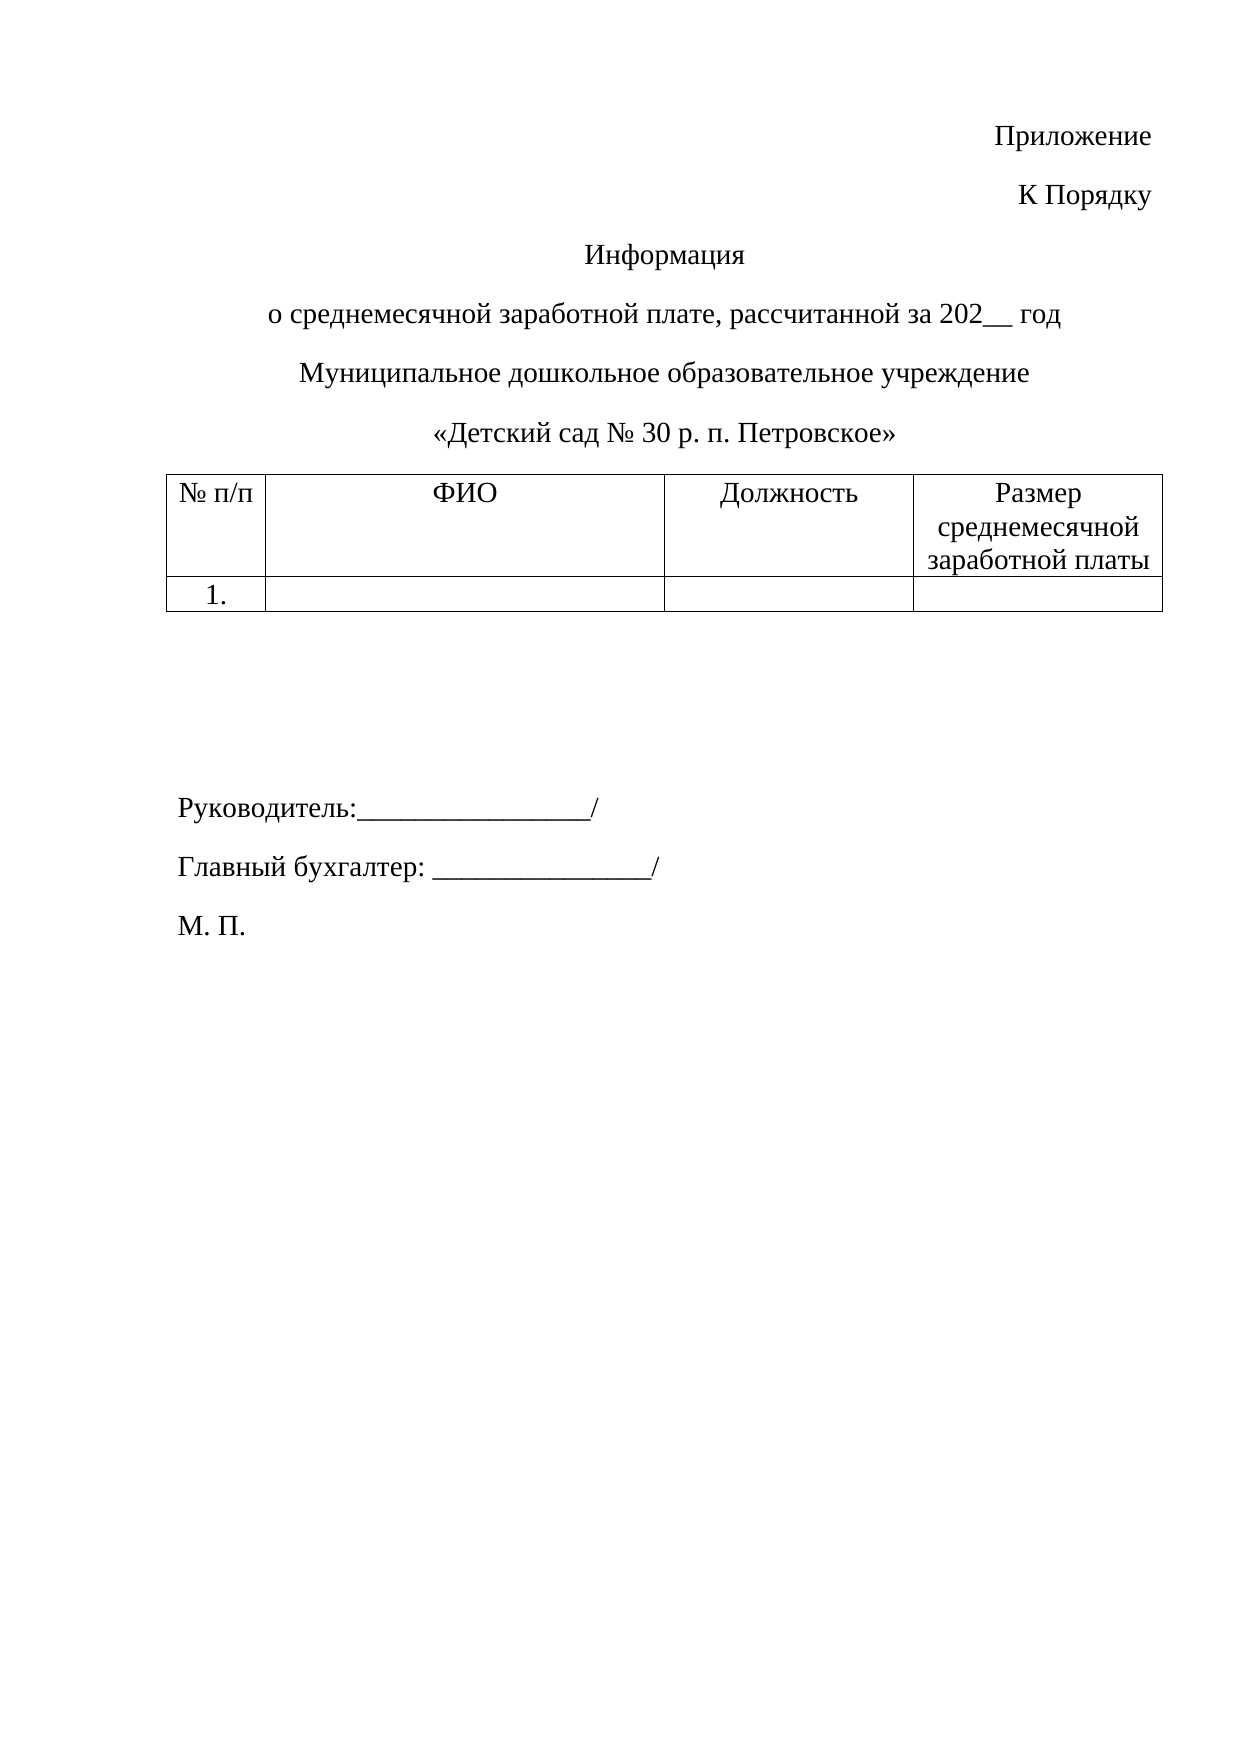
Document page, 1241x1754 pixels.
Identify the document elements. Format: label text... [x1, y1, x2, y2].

text Приложение [177, 118, 1152, 152]
table_header ФИО [266, 475, 664, 576]
table_header Должность [665, 475, 913, 576]
table_header Размер среднемесячной заработной платы [914, 475, 1162, 576]
text Муниципальное дошкольное образовательное учреждение [177, 356, 1152, 389]
table_cell 1. [167, 577, 265, 611]
text К Порядку [177, 177, 1152, 211]
table_cell [266, 577, 664, 611]
text Главный бухгалтер: _______________/ [177, 849, 1152, 883]
text «Детский сад № 30 р. п. Петровское» [177, 415, 1152, 448]
text М. П. [177, 908, 1152, 942]
text Руководитель:________________/ [177, 790, 1152, 823]
text о среднемесячной заработной плате, рассчитанной за 202__ год [177, 296, 1152, 330]
text Информация [177, 237, 1152, 270]
table_header № п/п [167, 475, 265, 576]
table_cell [665, 577, 913, 611]
table_cell [914, 577, 1162, 611]
